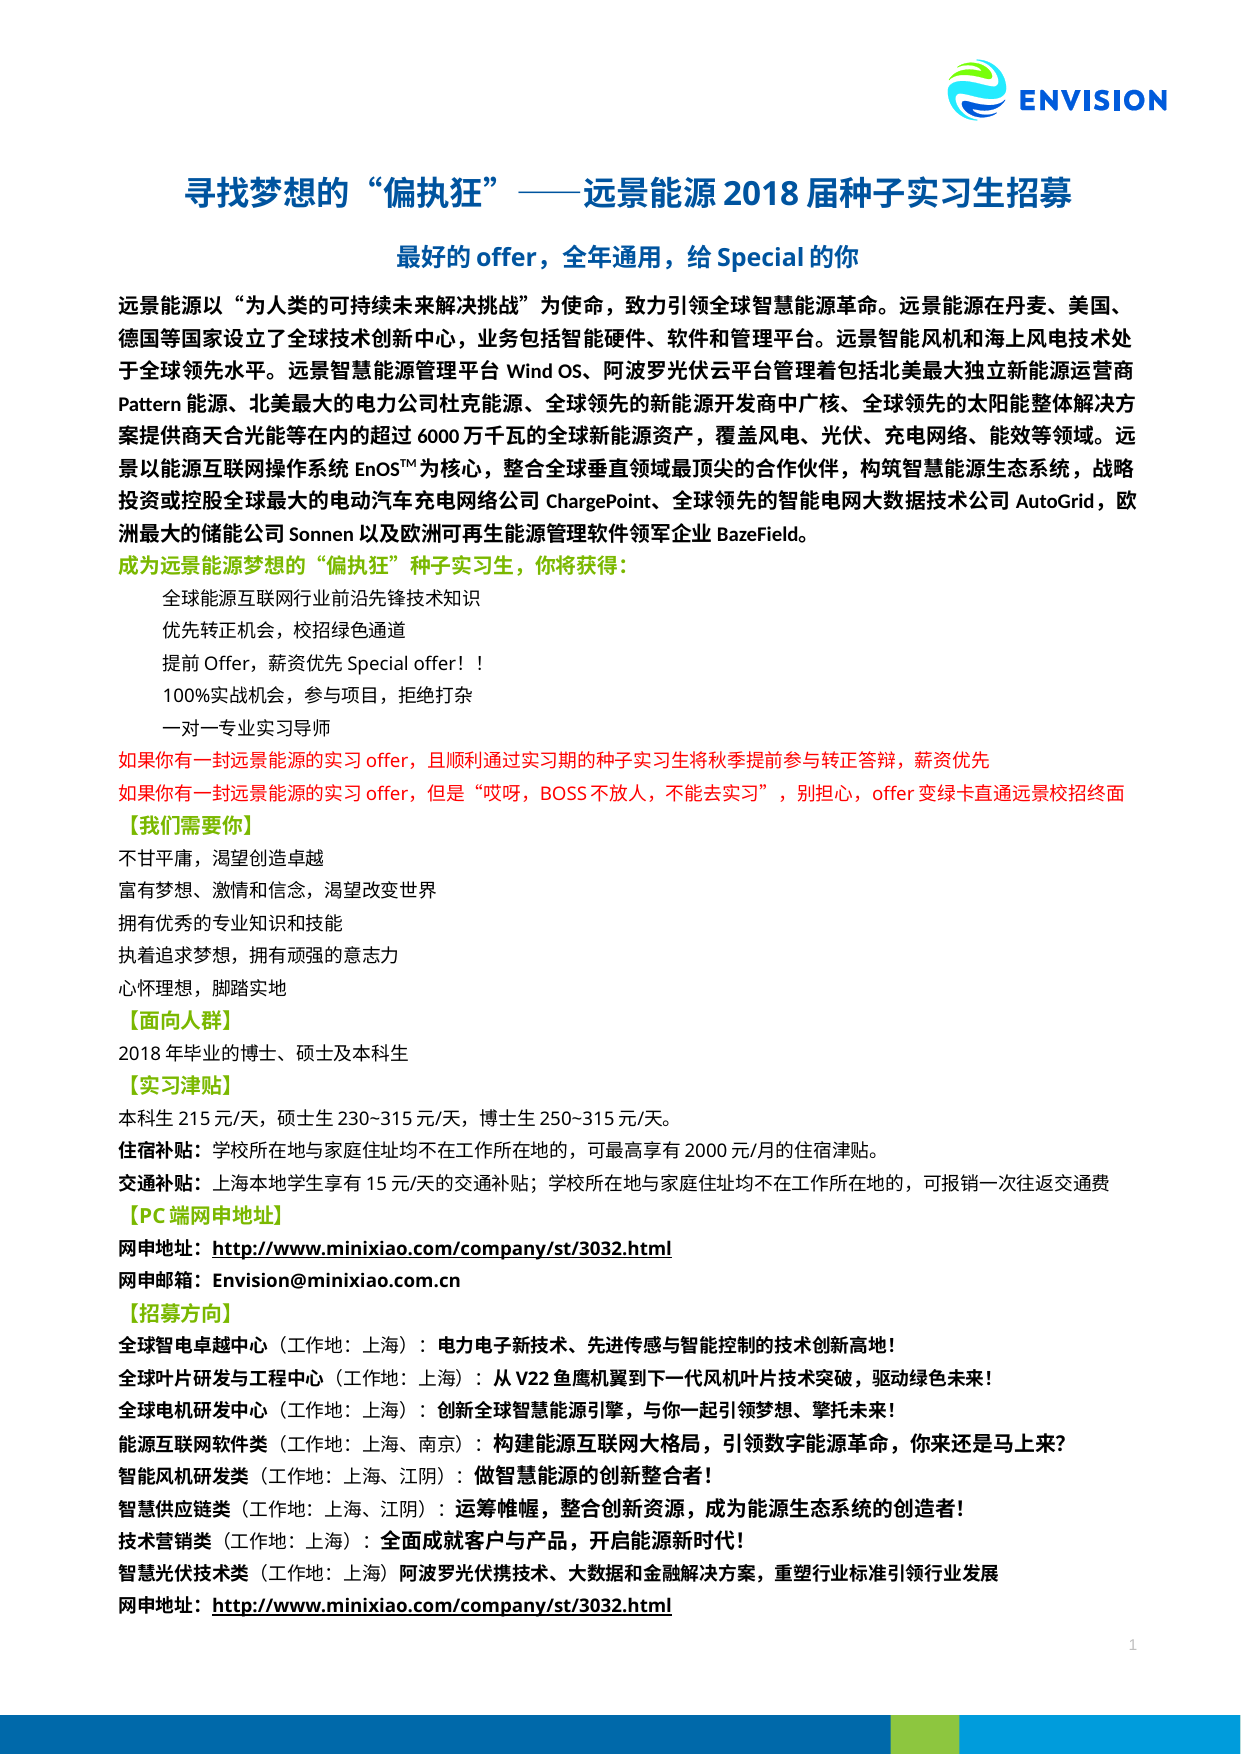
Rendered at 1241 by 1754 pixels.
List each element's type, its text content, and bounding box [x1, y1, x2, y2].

text 拥有优秀的专业知识和技能 [118, 906, 1137, 938]
text 成为远景能源梦想的“偏执狂”种子实习生，你将获得： [118, 548, 1137, 581]
text 心怀理想，脚踏实地 [118, 971, 1137, 1003]
text 【我们需要你】 [118, 808, 1137, 841]
text 本科生215元/天，硕士生230~315元/天，博士生250~315元/天。 [118, 1101, 1137, 1133]
text 远景能源以“为人类的可持续未来解决挑战”为使命，致力引领全球智慧能源革命。远景能源在丹麦、美国、德国等国家设立了全球技术创新中心，业务包括智能硬件、软件和管理平台。远景智能风机和海上风电技术处于全球领先水平。远景智慧能源管理平台Wind OS、阿波罗光伏云平台管理着包括北美最大独立新能源运营商Pattern能源、北美最大的电力公司杜克能源、全球领先的新能源开发商中广核、全球领先的太阳能整体解决方案提供商天合光能等在内的超过6000万千瓦的全球新能源资产，覆盖风电、光伏、充电网络、能效等领域。远景以能源互联网操作系统EnOSTM为核心，整合全球垂直领域最顶尖的合作伙伴，构筑智慧能源生态系统，战略投资或控股全球最大的电动汽车充电网络公司ChargePoint、全球领先的智能电网大数据技术公司AutoGrid，欧洲最大的储能公司Sonnen以及欧洲可再生能源管理软件领军企业BazeField。 [118, 288, 1137, 548]
text 提前Offer，薪资优先Special offer！！ [162, 646, 1137, 678]
text 如果你有一封远景能源的实习offer，但是“哎呀，BOSS不放人，不能去实习”，别担心，offer变绿卡直通远景校招终面 [118, 776, 1137, 808]
text 最好的offer，全年通用，给Special的你 [118, 223, 1137, 288]
text 2018年毕业的博士、硕士及本科生 [118, 1036, 1137, 1068]
text 100%实战机会，参与项目，拒绝打杂 [162, 678, 1137, 711]
text 优先转正机会，校招绿色通道 [162, 613, 1137, 646]
text 交通补贴：上海本地学生享有15元/天的交通补贴；学校所在地与家庭住址均不在工作所在地的，可报销一次往返交通费 [118, 1166, 1137, 1198]
text 不甘平庸，渴望创造卓越 [118, 841, 1137, 873]
text 富有梦想、激情和信念，渴望改变世界 [118, 873, 1137, 906]
text 寻找梦想的“偏执狂”——远景能源2018届种子实习生招募 [118, 158, 1137, 223]
text 全球电机研发中心（工作地：上海）：创新全球智慧能源引擎，与你一起引领梦想、擎托未来！ [118, 1393, 1137, 1426]
text 能源互联网软件类（工作地：上海、南京）：构建能源互联网大格局，引领数字能源革命，你来还是马上来？ [118, 1426, 1137, 1458]
text 一对一专业实习导师 [162, 711, 1137, 743]
text 智能风机研发类（工作地：上海、江阴）：做智慧能源的创新整合者！ [118, 1458, 1137, 1491]
text 网申地址：http://www.minixiao.com/company/st/3032.html [118, 1231, 1137, 1263]
text 执着追求梦想，拥有顽强的意志力 [118, 938, 1137, 971]
text 【实习津贴】 [118, 1068, 1137, 1101]
text 网申地址：http://www.minixiao.com/company/st/3032.html [118, 1588, 1137, 1621]
text 如果你有一封远景能源的实习offer，且顺利通过实习期的种子实习生将秋季提前参与转正答辩，薪资优先 [118, 743, 1137, 776]
text 住宿补贴：学校所在地与家庭住址均不在工作所在地的，可最高享有2000元/月的住宿津贴。 [118, 1133, 1137, 1166]
text 全球能源互联网行业前沿先锋技术知识 [162, 581, 1137, 613]
text 智慧光伏技术类（工作地：上海）阿波罗光伏携技术、大数据和金融解决方案，重塑行业标准引领行业发展 [118, 1556, 1137, 1588]
text 全球叶片研发与工程中心（工作地：上海）：从V22鱼鹰机翼到下一代风机叶片技术突破，驱动绿色未来！ [118, 1361, 1137, 1393]
text 【面向人群】 [118, 1003, 1137, 1036]
text 网申邮箱：Envision@minixiao.com.cn [118, 1263, 1137, 1296]
text 【PC端网申地址】 [118, 1198, 1137, 1231]
text 全球智电卓越中心（工作地：上海）：电力电子新技术、先进传感与智能控制的技术创新高地！ [118, 1328, 1137, 1361]
text 技术营销类（工作地：上海）：全面成就客户与产品，开启能源新时代！ [118, 1523, 1137, 1556]
text 智慧供应链类（工作地：上海、江阴）：运筹帷幄，整合创新资源，成为能源生态系统的创造者！ [118, 1491, 1137, 1523]
text 【招募方向】 [118, 1296, 1137, 1328]
